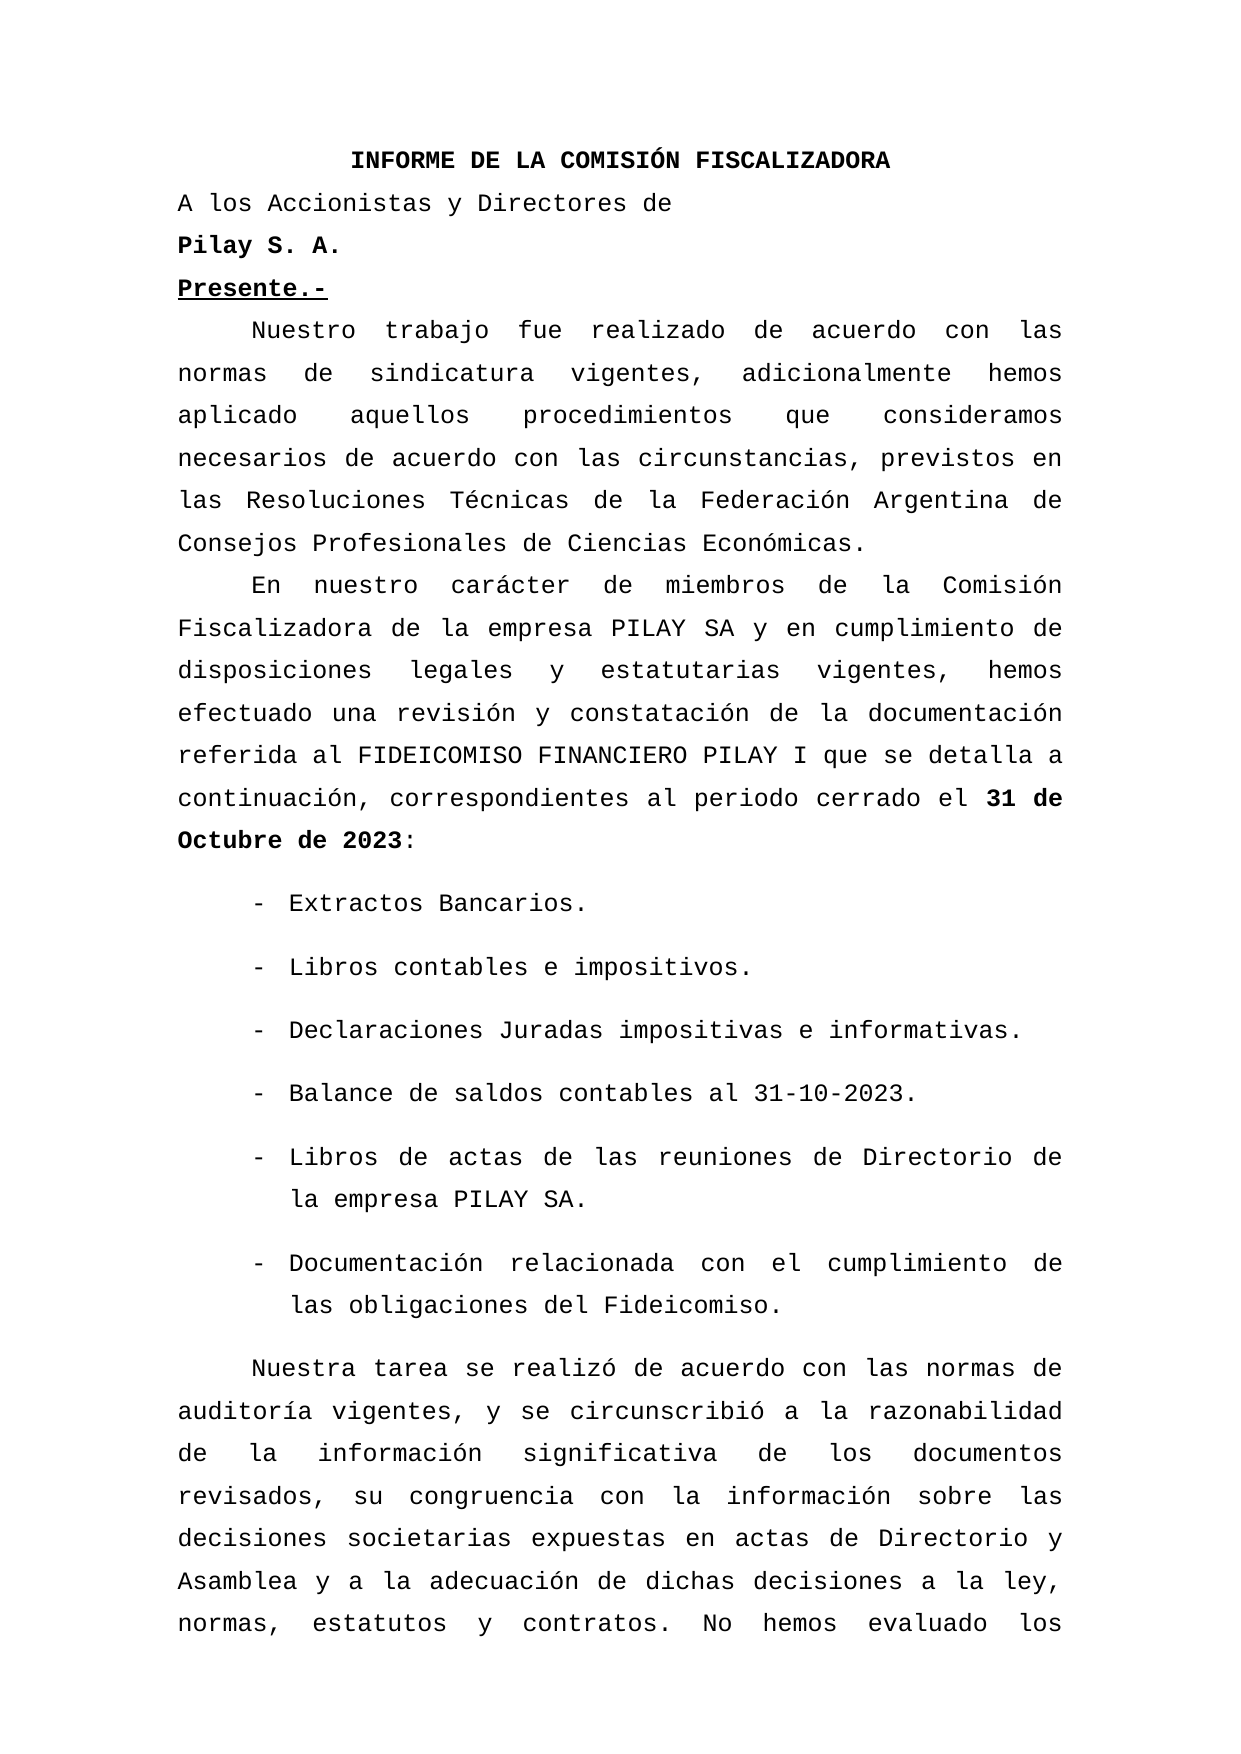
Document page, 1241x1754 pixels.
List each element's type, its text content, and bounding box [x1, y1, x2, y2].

text Nuestro trabajo fue realizado de acuerdo con las normas de sindicatura vigentes, adicionalmente hemos aplicado aquellos procedimientos que consideramos necesarios de acuerdo con las circunstancias, previstos en las Resoluciones Técnicas de la Federación Argentina de Consejos Profesionales de Ciencias Económicas. [177, 318, 1063, 558]
text A los Accionistas y Directores de [177, 190, 1063, 218]
text Pilay S. A. [177, 233, 1063, 261]
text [177, 1356, 1063, 1639]
text Presente.- [177, 275, 1063, 303]
list Libros de actas de las reuniones de Directorio de la empresa PILAY SA. [251, 1144, 1063, 1215]
list Documentación relacionada con el cumplimiento de las obligaciones del Fideicomiso. [251, 1250, 1063, 1321]
list Balance de saldos contables al 31-10-2023. [251, 1081, 1063, 1109]
text En nuestro carácter de miembros de la Comisión Fiscalizadora de la empresa PILAY SA y en cumplimiento de disposiciones legales y estatutarias vigentes, hemos efectuado una revisión y constatación de la documentación referida al FIDEICOMISO FINANCIERO PILAY I que se detalla a continuación, correspondientes al periodo cerrado el 31 de Octubre de 2023: [177, 573, 1063, 856]
list Libros contables e impositivos. [251, 954, 1063, 983]
list Declaraciones Juradas impositivas e informativas. [251, 1018, 1063, 1046]
text INFORME DE LA COMISIÓN FISCALIZADORA [177, 148, 1063, 176]
list Extractos Bancarios. [251, 891, 1063, 919]
